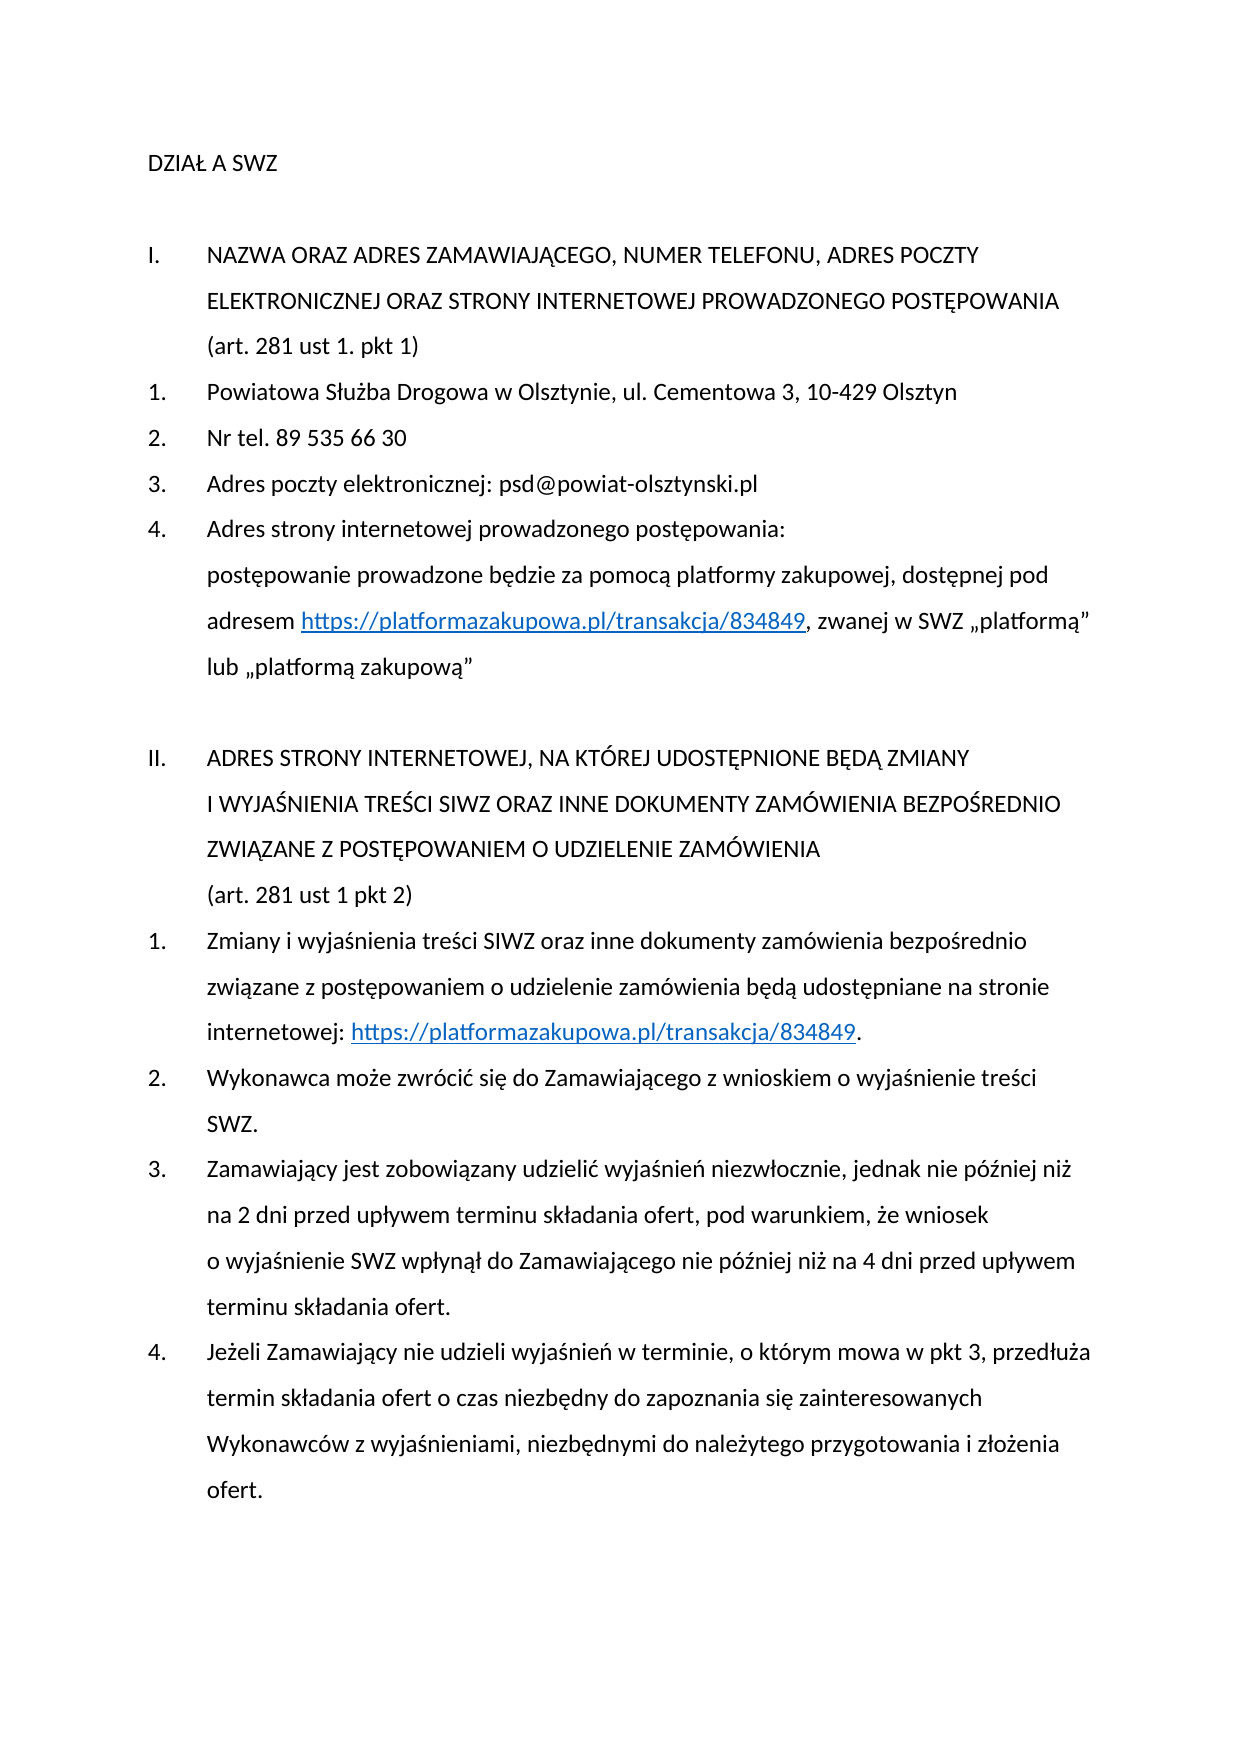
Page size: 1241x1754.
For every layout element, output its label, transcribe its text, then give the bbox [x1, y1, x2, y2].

text DZIAŁ A SWZ [148, 148, 1093, 178]
list Powiatowa Służba Drogowa w Olsztynie, ul. Cementowa 3, 10-429 Olsztyn [148, 376, 1093, 407]
list Zmiany i wyjaśnienia treści SIWZ oraz inne dokumenty zamówienia bezpośrednio związane z postępowaniem o udzielenie zamówienia będą udostępniane na stronie internetowej: https://platformazakupowa.pl/transakcja/834849. [148, 925, 1093, 1047]
list postępowanie prowadzone będzie za pomocą platformy zakupowej, dostępnej pod adresem https://platformazakupowa.pl/transakcja/834849, zwanej w SWZ „platformą” lub „platformą zakupową” [207, 559, 1093, 681]
list NAZWA ORAZ ADRES ZAMAWIAJĄCEGO, NUMER TELEFONU, ADRES POCZTY ELEKTRONICZNEJ ORAZ STRONY INTERNETOWEJ PROWADZONEGO POSTĘPOWANIA (art. 281 ust 1. pkt 1) [148, 239, 1093, 361]
list Adres strony internetowej prowadzonego postępowania: [148, 513, 1093, 544]
list Wykonawca może zwrócić się do Zamawiającego z wnioskiem o wyjaśnienie treści SWZ. [148, 1062, 1093, 1138]
list Zamawiający jest zobowiązany udzielić wyjaśnień niezwłocznie, jednak nie później niż na 2 dni przed upływem terminu składania ofert, pod warunkiem, że wniosek o wyjaśnienie SWZ wpłynął do Zamawiającego nie później niż na 4 dni przed upływem terminu składania ofert. [148, 1154, 1093, 1321]
list Jeżeli Zamawiający nie udzieli wyjaśnień w terminie, o którym mowa w pkt 3, przedłuża termin składania ofert o czas niezbędny do zapoznania się zainteresowanych Wykonawców z wyjaśnieniami, niezbędnymi do należytego przygotowania i złożenia ofert. [148, 1337, 1093, 1504]
list (art. 281 ust 1 pkt 2) [207, 879, 1093, 910]
list Adres poczty elektronicznej: psd@powiat-olsztynski.pl [148, 468, 1093, 498]
list Nr tel. 89 535 66 30 [148, 422, 1093, 452]
list ADRES STRONY INTERNETOWEJ, NA KTÓREJ UDOSTĘPNIONE BĘDĄ ZMIANY I WYJAŚNIENIA TREŚCI SIWZ ORAZ INNE DOKUMENTY ZAMÓWIENIA BEZPOŚREDNIO ZWIĄZANE Z POSTĘPOWANIEM O UDZIELENIE ZAMÓWIENIA [148, 742, 1093, 864]
